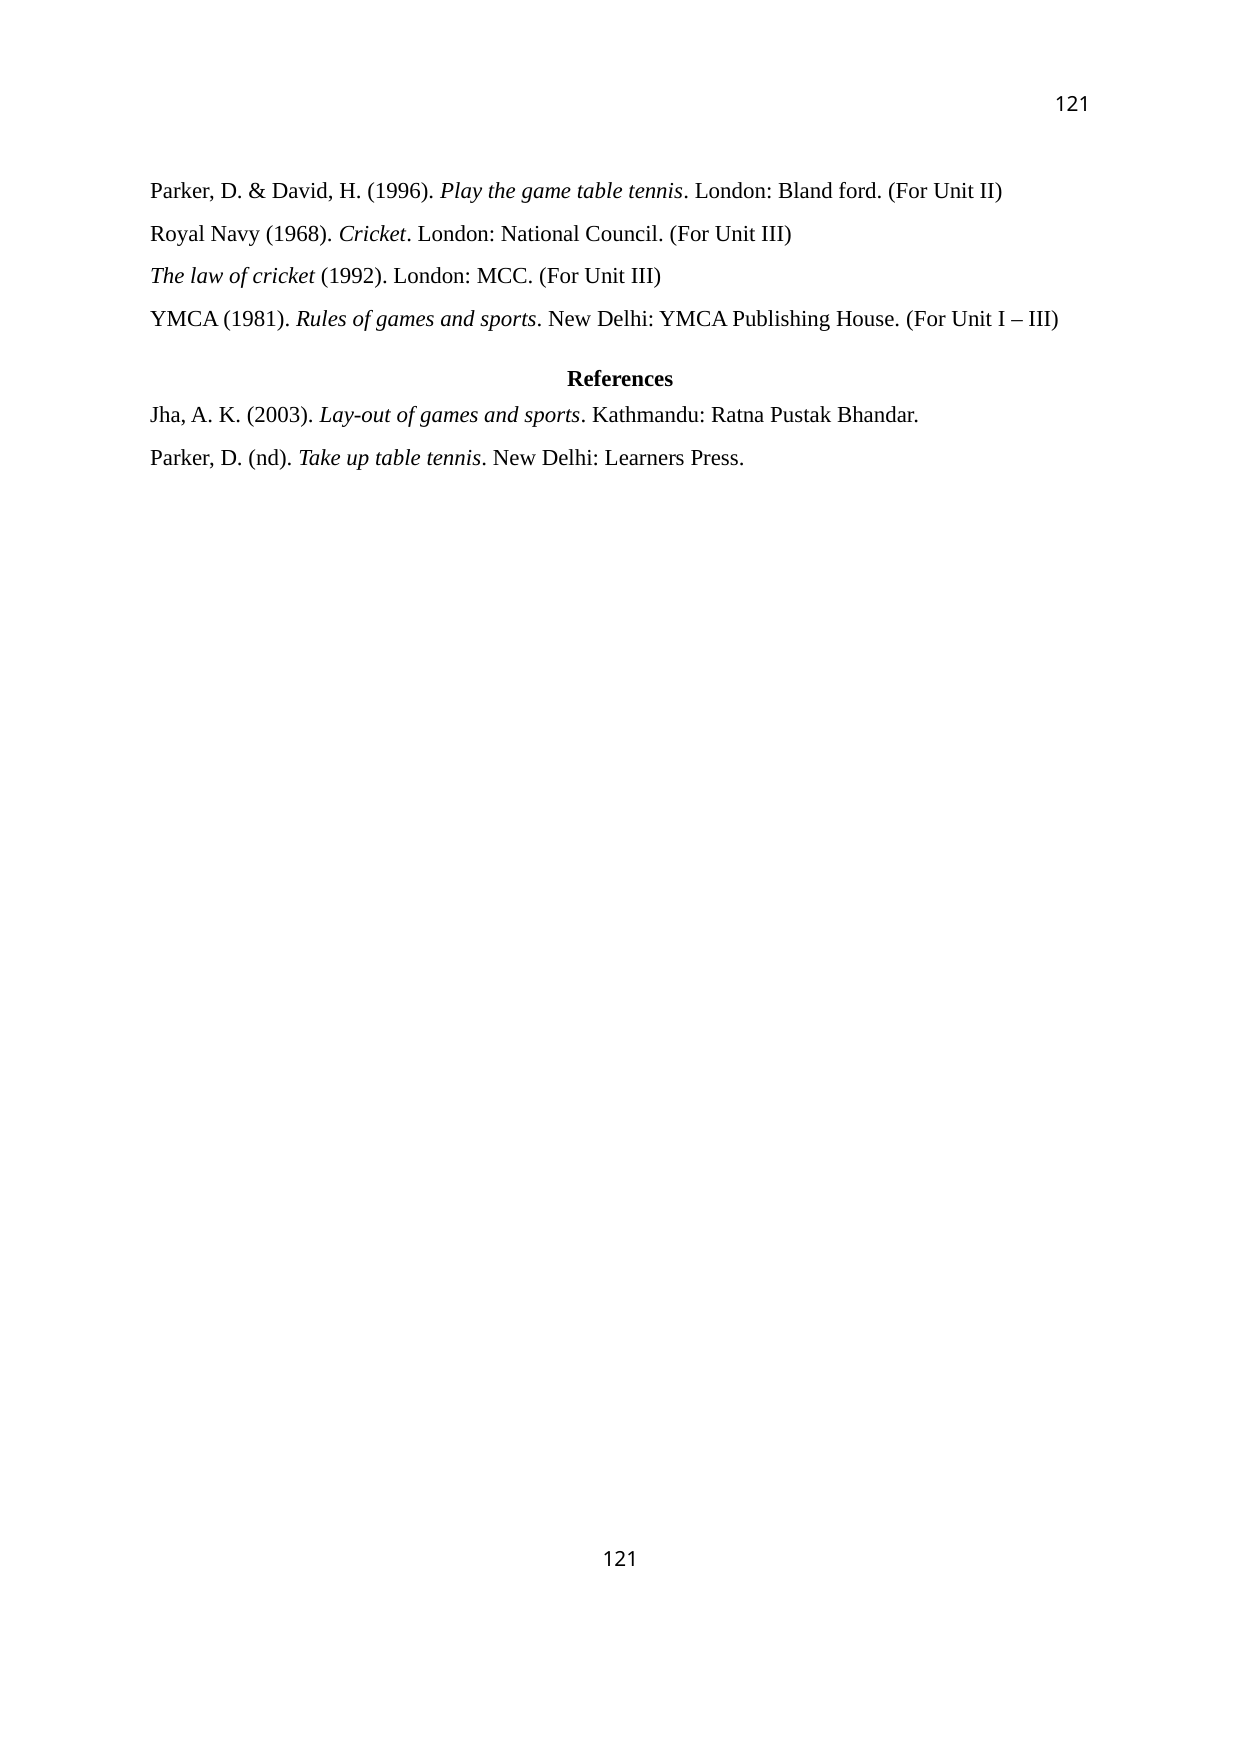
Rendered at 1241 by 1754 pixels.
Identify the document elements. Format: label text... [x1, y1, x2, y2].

text Parker, D. (nd). Take up table tennis. New Delhi: Learners Press. [150, 444, 1090, 470]
text Jha, A. K. (2003). Lay-out of games and sports. Kathmandu: Ratna Pustak Bhandar. [150, 401, 1090, 427]
text References [150, 365, 1090, 391]
text Royal Navy (1968). Cricket. London: National Council. (For Unit III) [150, 220, 1090, 246]
text YMCA (1981). Rules of games and sports. New Delhi: YMCA Publishing House. (For Unit I – III) [150, 305, 1090, 332]
text Parker, D. & David, H. (1996). Play the game table tennis. London: Bland ford. (For Unit II) [150, 177, 1090, 203]
text The law of cricket (1992). London: MCC. (For Unit III) [150, 263, 1090, 289]
